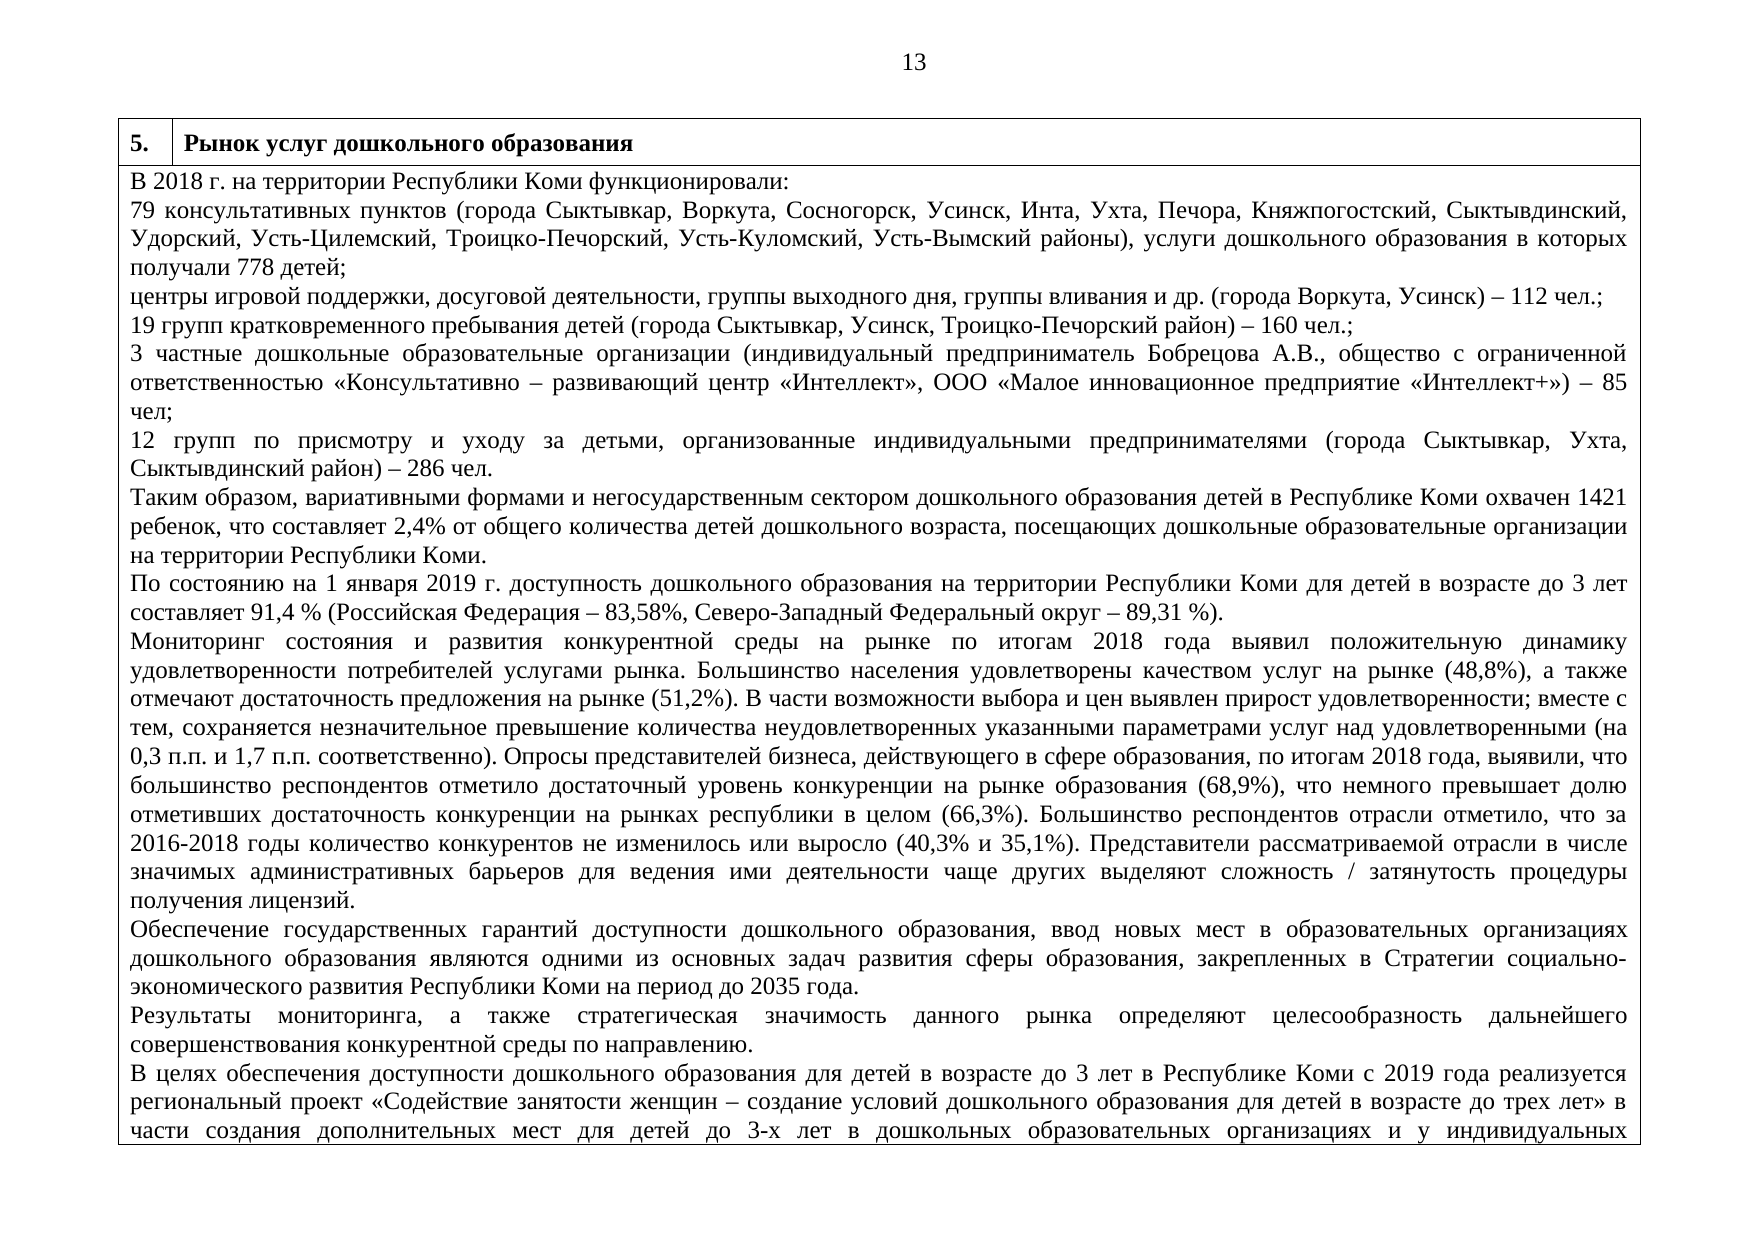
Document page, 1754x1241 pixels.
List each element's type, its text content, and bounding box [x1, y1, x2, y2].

table_cell 5. [119, 119, 172, 165]
table_cell Рынок услуг дошкольного образования [173, 119, 1640, 165]
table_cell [119, 166, 1640, 1144]
